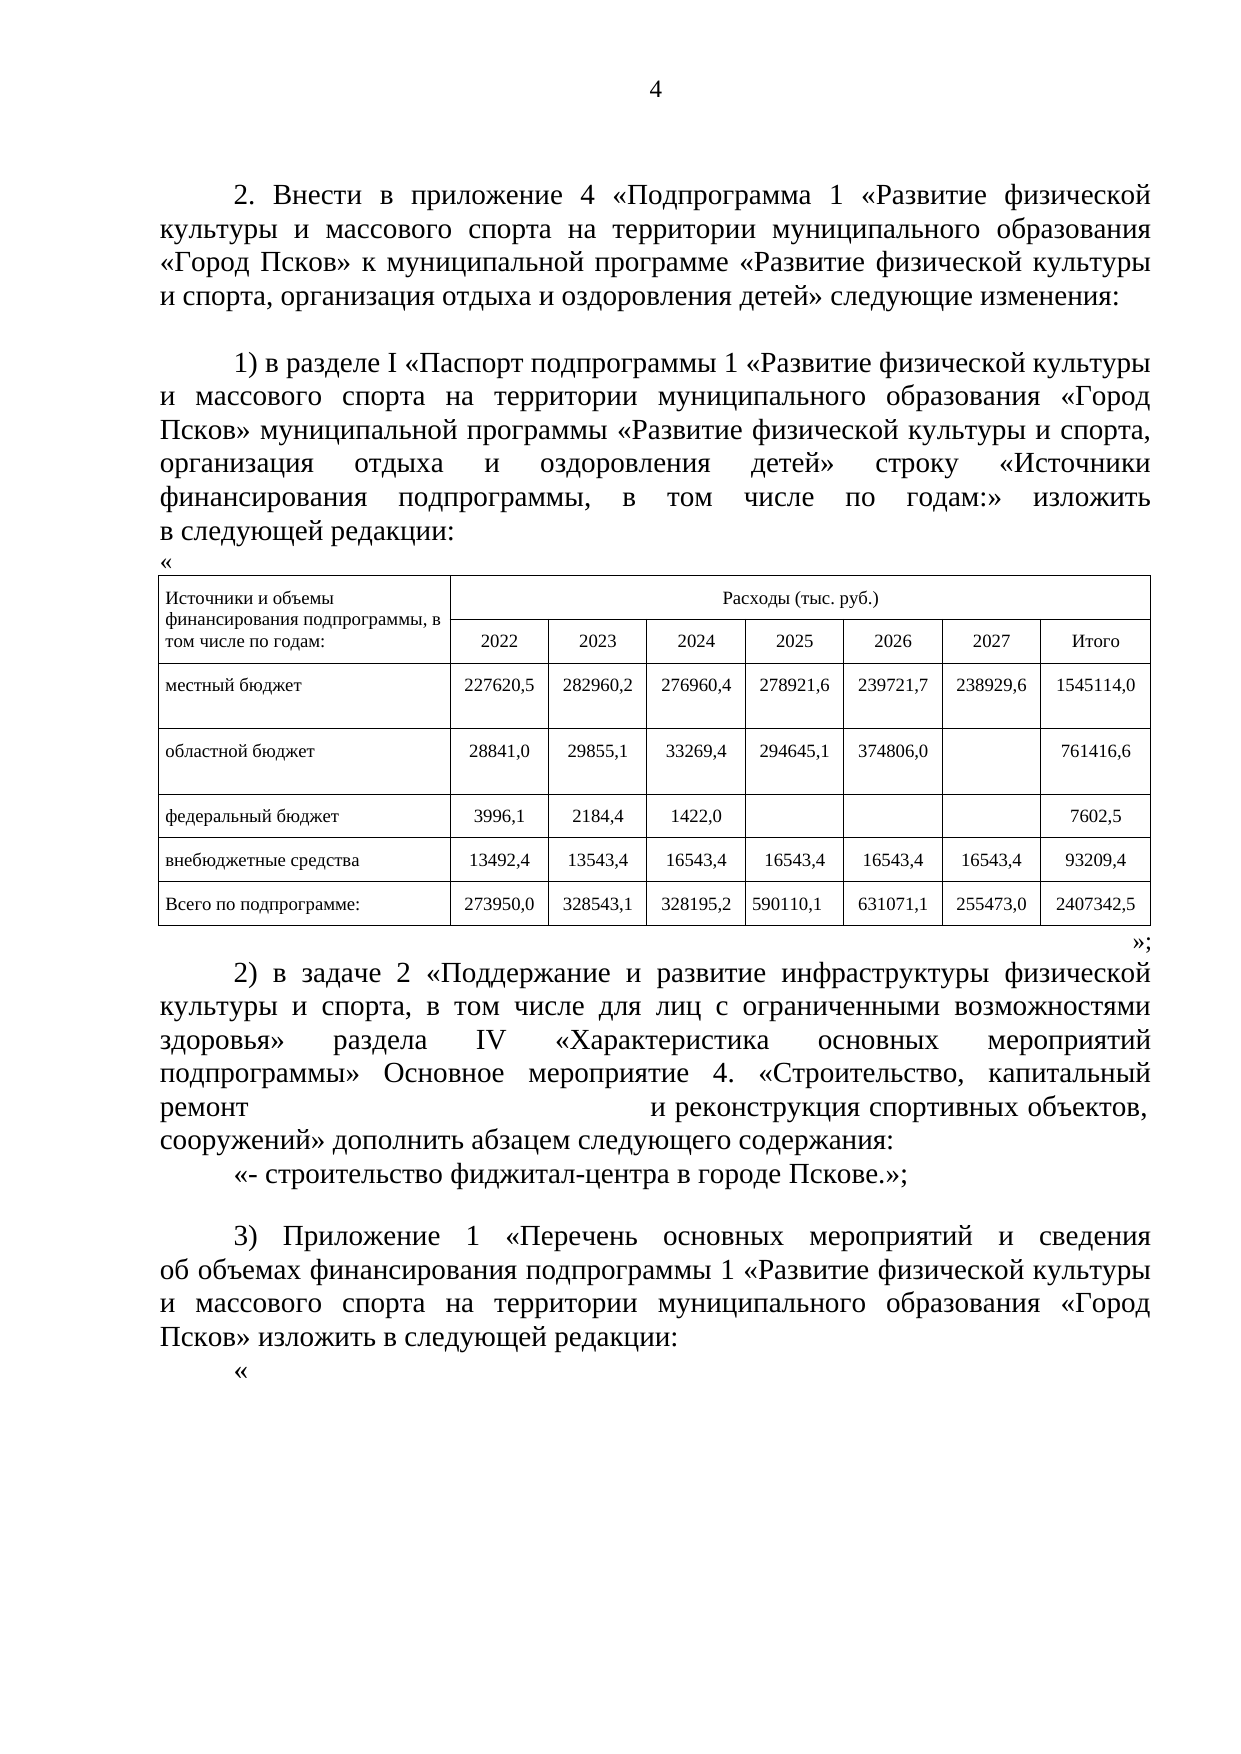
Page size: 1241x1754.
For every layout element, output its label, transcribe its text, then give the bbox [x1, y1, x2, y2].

table_cell областной бюджет [159, 729, 450, 793]
table_cell федеральный бюджет [159, 795, 450, 837]
table_cell 1422,0 [647, 795, 745, 837]
table_cell 761416,6 [1041, 729, 1150, 793]
table_cell 2407342,5 [1041, 882, 1150, 925]
table_cell 2026 [844, 620, 942, 663]
table_cell 239721,7 [844, 664, 942, 728]
table_cell 3996,1 [451, 795, 548, 837]
table_cell 273950,0 [451, 882, 548, 925]
table_cell 328195,2 [647, 882, 745, 925]
table_cell 16543,4 [943, 838, 1040, 881]
table_cell 278921,6 [746, 664, 843, 728]
table_cell 7602,5 [1041, 795, 1150, 837]
table_cell местный бюджет [159, 664, 450, 728]
table_cell 93209,4 [1041, 838, 1150, 881]
table_header Источники и объемы финансирования подпрограммы, в том числе по годам: [159, 576, 450, 663]
text « [159, 546, 1152, 575]
text « [159, 1352, 1152, 1386]
table_cell 2023 [549, 620, 646, 663]
table_cell 2027 [943, 620, 1040, 663]
table_cell 255473,0 [943, 882, 1040, 925]
table_cell 294645,1 [746, 729, 843, 793]
table_cell 29855,1 [549, 729, 646, 793]
table_cell [746, 795, 843, 837]
table_cell 238929,6 [943, 664, 1040, 728]
table_cell 328543,1 [549, 882, 646, 925]
text 3) Приложение 1 «Перечень основных мероприятий и сведения об объемах финансирования подпрограммы 1 «Развитие физической культуры и массового спорта на территории муниципального образования «Город Псков» изложить в следующей редакции: [159, 1218, 1152, 1352]
table_cell Всего по подпрограмме: [159, 882, 450, 925]
table_cell 2184,4 [549, 795, 646, 837]
table_cell 276960,4 [647, 664, 745, 728]
table_cell 590110,1 [746, 882, 843, 925]
table_cell [943, 729, 1040, 793]
table_cell 13543,4 [549, 838, 646, 881]
table_cell 2022 [451, 620, 548, 663]
table_cell 2024 [647, 620, 745, 663]
table_cell 1545114,0 [1041, 664, 1150, 728]
table_cell Итого [1041, 620, 1150, 663]
table_cell 33269,4 [647, 729, 745, 793]
table_cell 374806,0 [844, 729, 942, 793]
table_header Расходы (тыс. руб.) [451, 576, 1150, 619]
text 2. Внести в приложение 4 «Подпрограмма 1 «Развитие физической культуры и массового спорта на территории муниципального образования «Город Псков» к муниципальной программе «Развитие физической культуры и спорта, организация отдыха и оздоровления детей» следующие изменения: [159, 177, 1152, 311]
text 1) в разделе I «Паспорт подпрограммы 1 «Развитие физической культуры и массового спорта на территории муниципального образования «Город Псков» муниципальной программы «Развитие физической культуры и спорта, организация отдыха и оздоровления детей» строку «Источники финансирования подпрограммы, в том числе по годам:» изложить в следующей редакции: [159, 345, 1152, 546]
table_cell 282960,2 [549, 664, 646, 728]
table_cell 631071,1 [844, 882, 942, 925]
table_cell внебюджетные средства [159, 838, 450, 881]
text «- строительство фиджитал-центра в городе Пскове.»; [159, 1156, 1152, 1189]
table_cell 16543,4 [647, 838, 745, 881]
table_cell 13492,4 [451, 838, 548, 881]
table_cell 16543,4 [844, 838, 942, 881]
table_cell 28841,0 [451, 729, 548, 793]
text 2) в задаче 2 «Поддержание и развитие инфраструктуры физической культуры и спорта, в том числе для лиц с ограниченными возможностями здоровья» раздела IV «Характеристика основных мероприятий подпрограммы» Основное мероприятие 4. «Строительство, капитальный ремонт и реконструкция спортивных объектов, сооружений» дополнить абзацем следующего содержания: [159, 955, 1152, 1156]
table_cell 2025 [746, 620, 843, 663]
table_cell 16543,4 [746, 838, 843, 881]
table_cell [844, 795, 942, 837]
table_cell [943, 795, 1040, 837]
text »; [159, 926, 1152, 955]
table_cell 227620,5 [451, 664, 548, 728]
